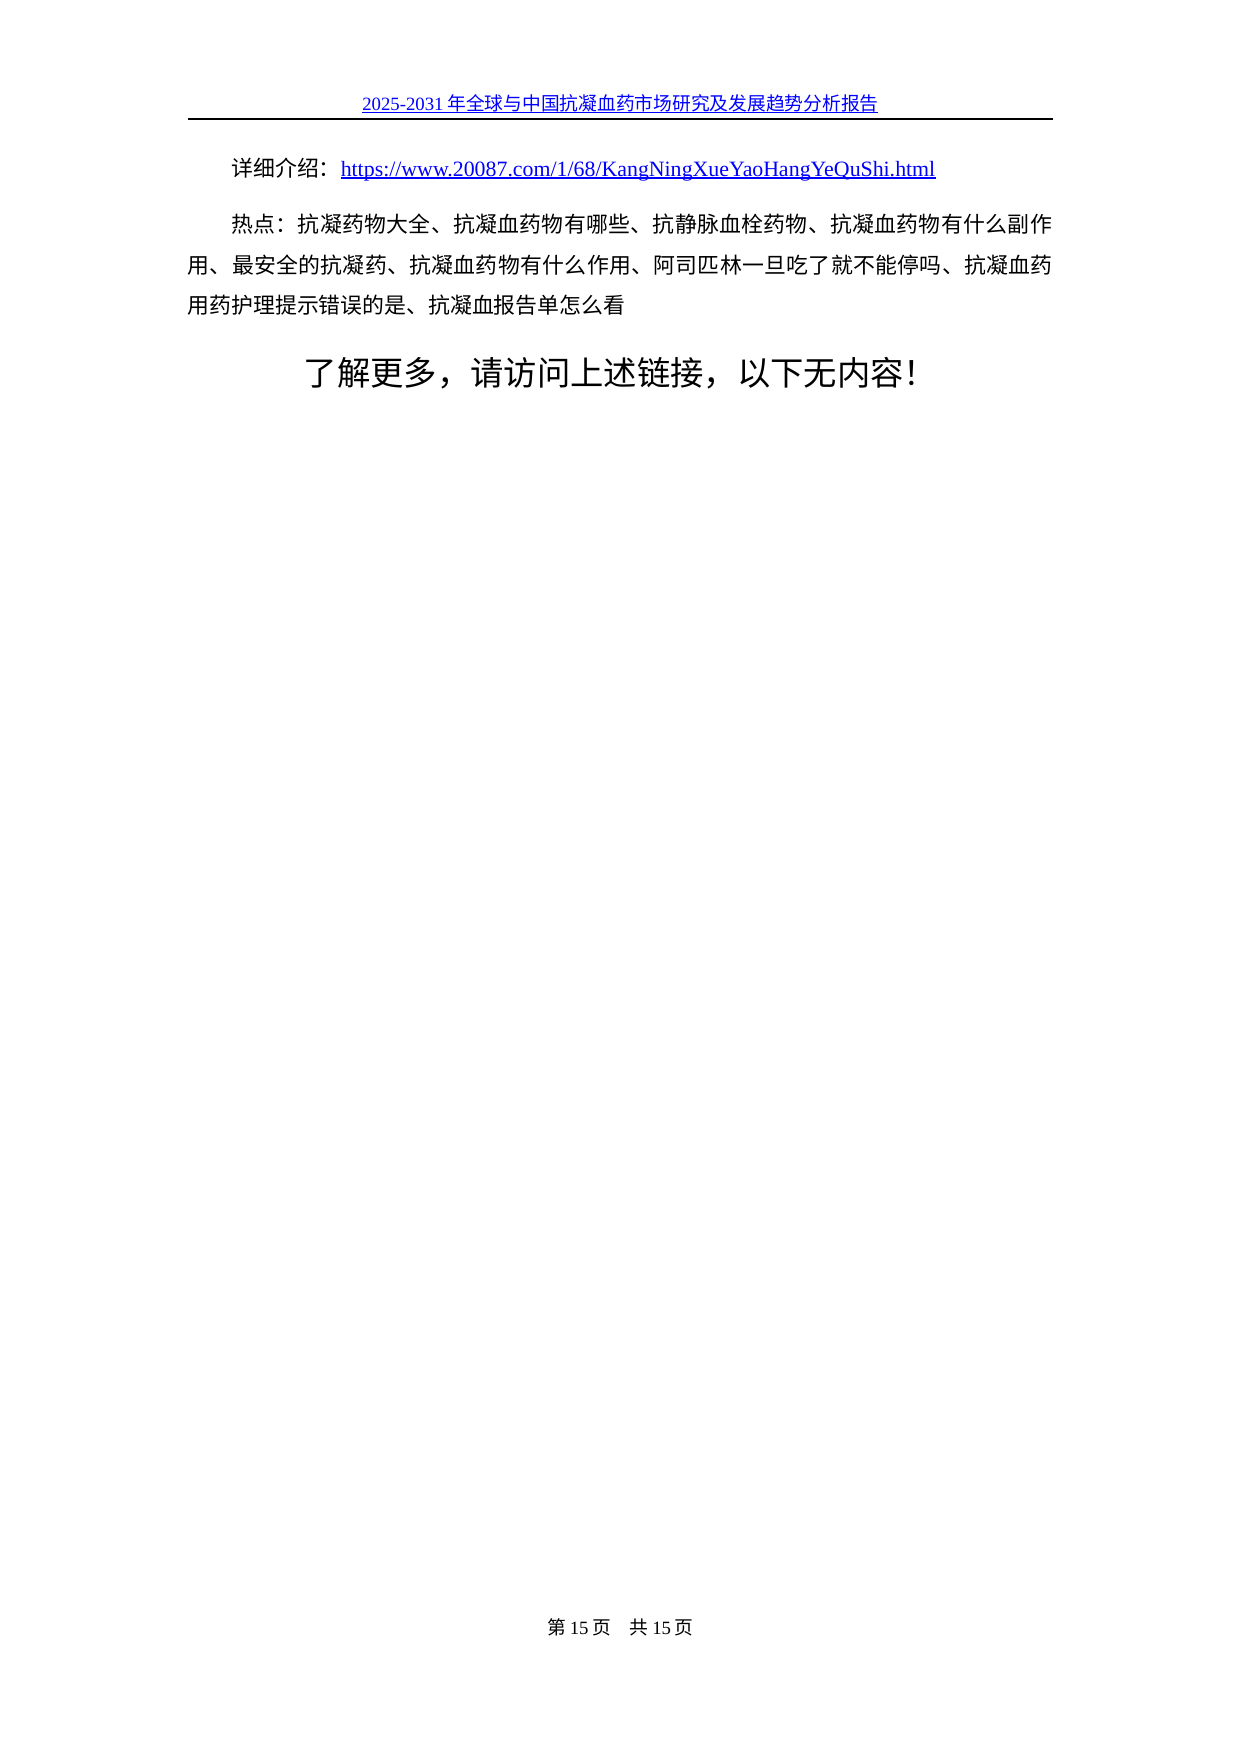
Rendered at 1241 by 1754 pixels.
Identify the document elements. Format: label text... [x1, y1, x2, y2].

text 详细介绍：https://www.20087.com/1/68/KangNingXueYaoHangYeQuShi.html [187, 150, 1053, 183]
title 了解更多，请访问上述链接，以下无内容！ [187, 338, 1053, 403]
text 热点：抗凝药物大全、抗凝血药物有哪些、抗静脉血栓药物、抗凝血药物有什么副作用、最安全的抗凝药、抗凝血药物有什么作用、阿司匹林一旦吃了就不能停吗、抗凝血药用药护理提示错误的是、抗凝血报告单怎么看 [187, 207, 1053, 321]
